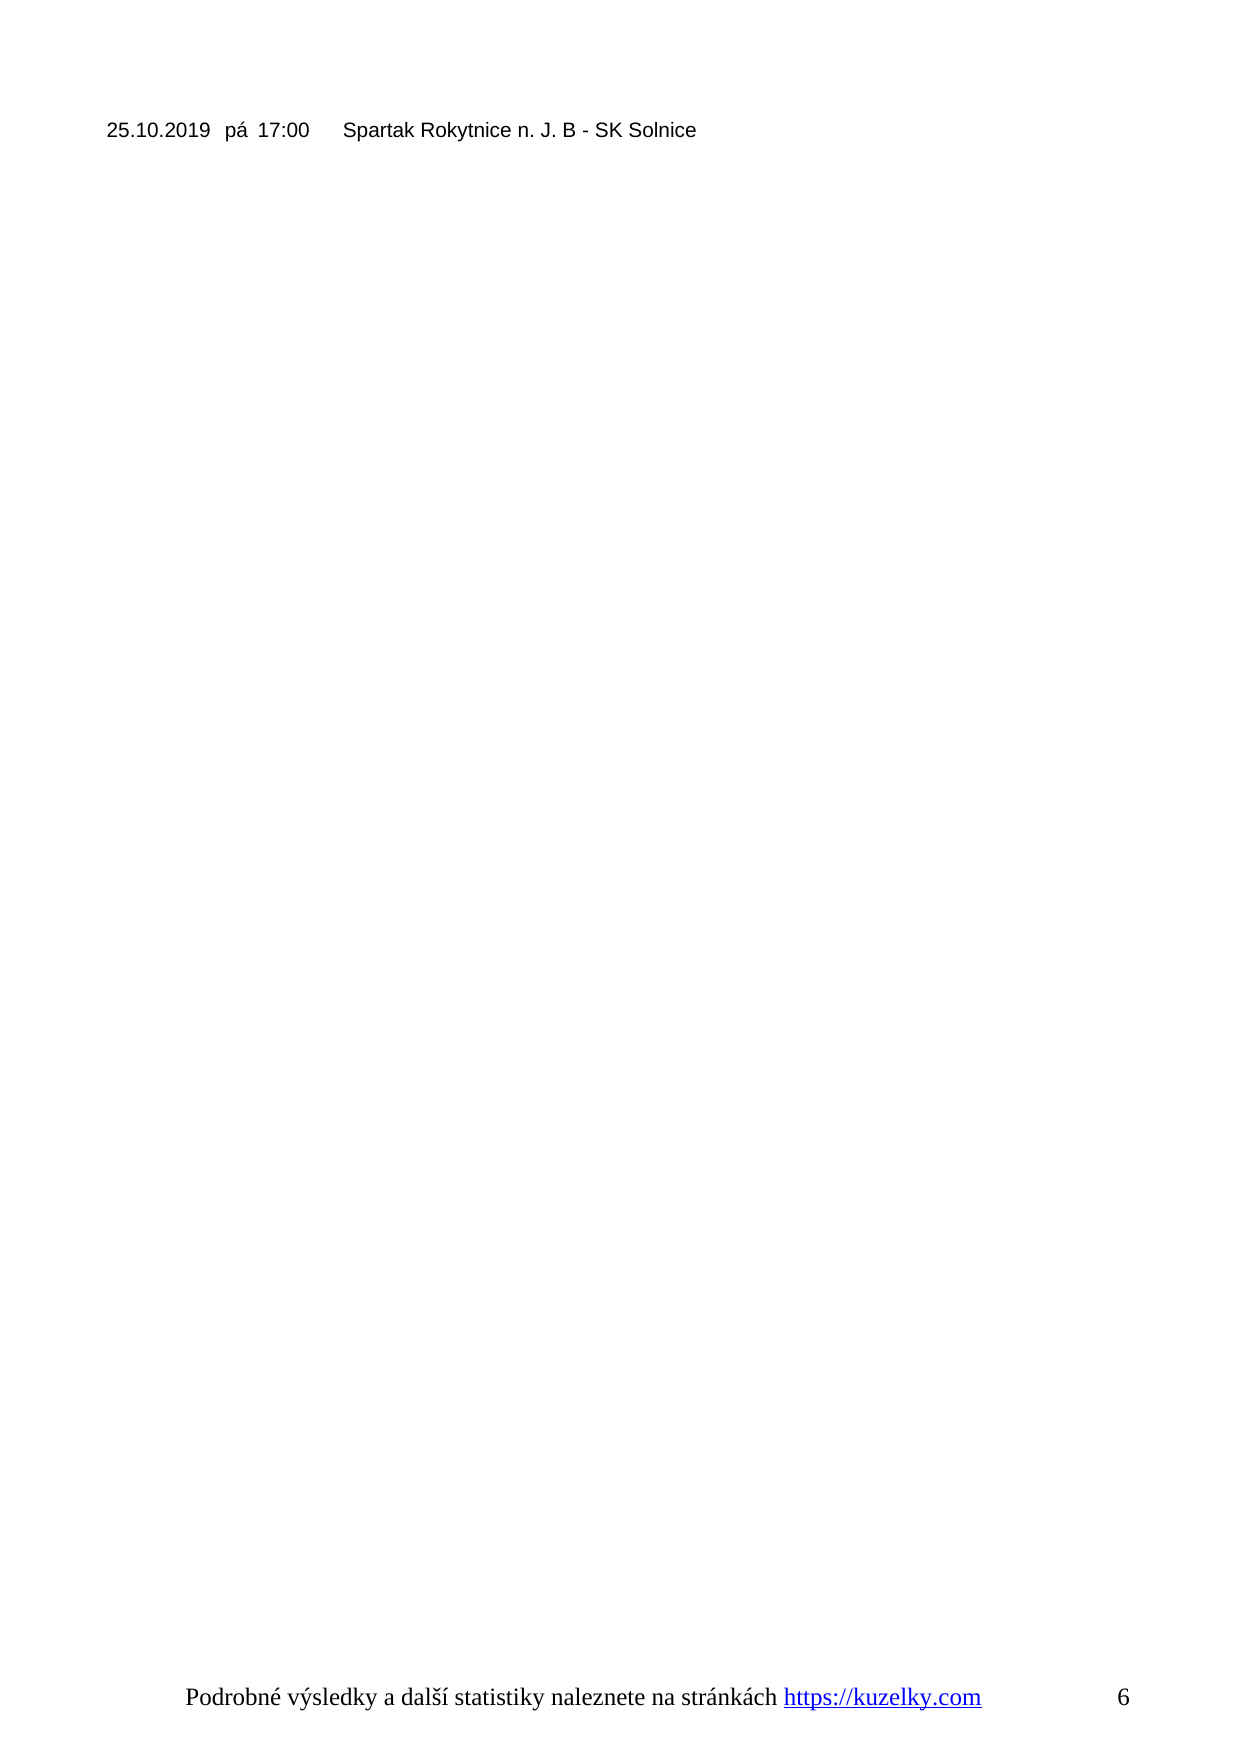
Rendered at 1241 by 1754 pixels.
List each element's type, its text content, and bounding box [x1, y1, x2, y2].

text 25.10.2019 pá 17:00 Spartak Rokytnice n. J. B - SK Solnice [106, 118, 1134, 142]
